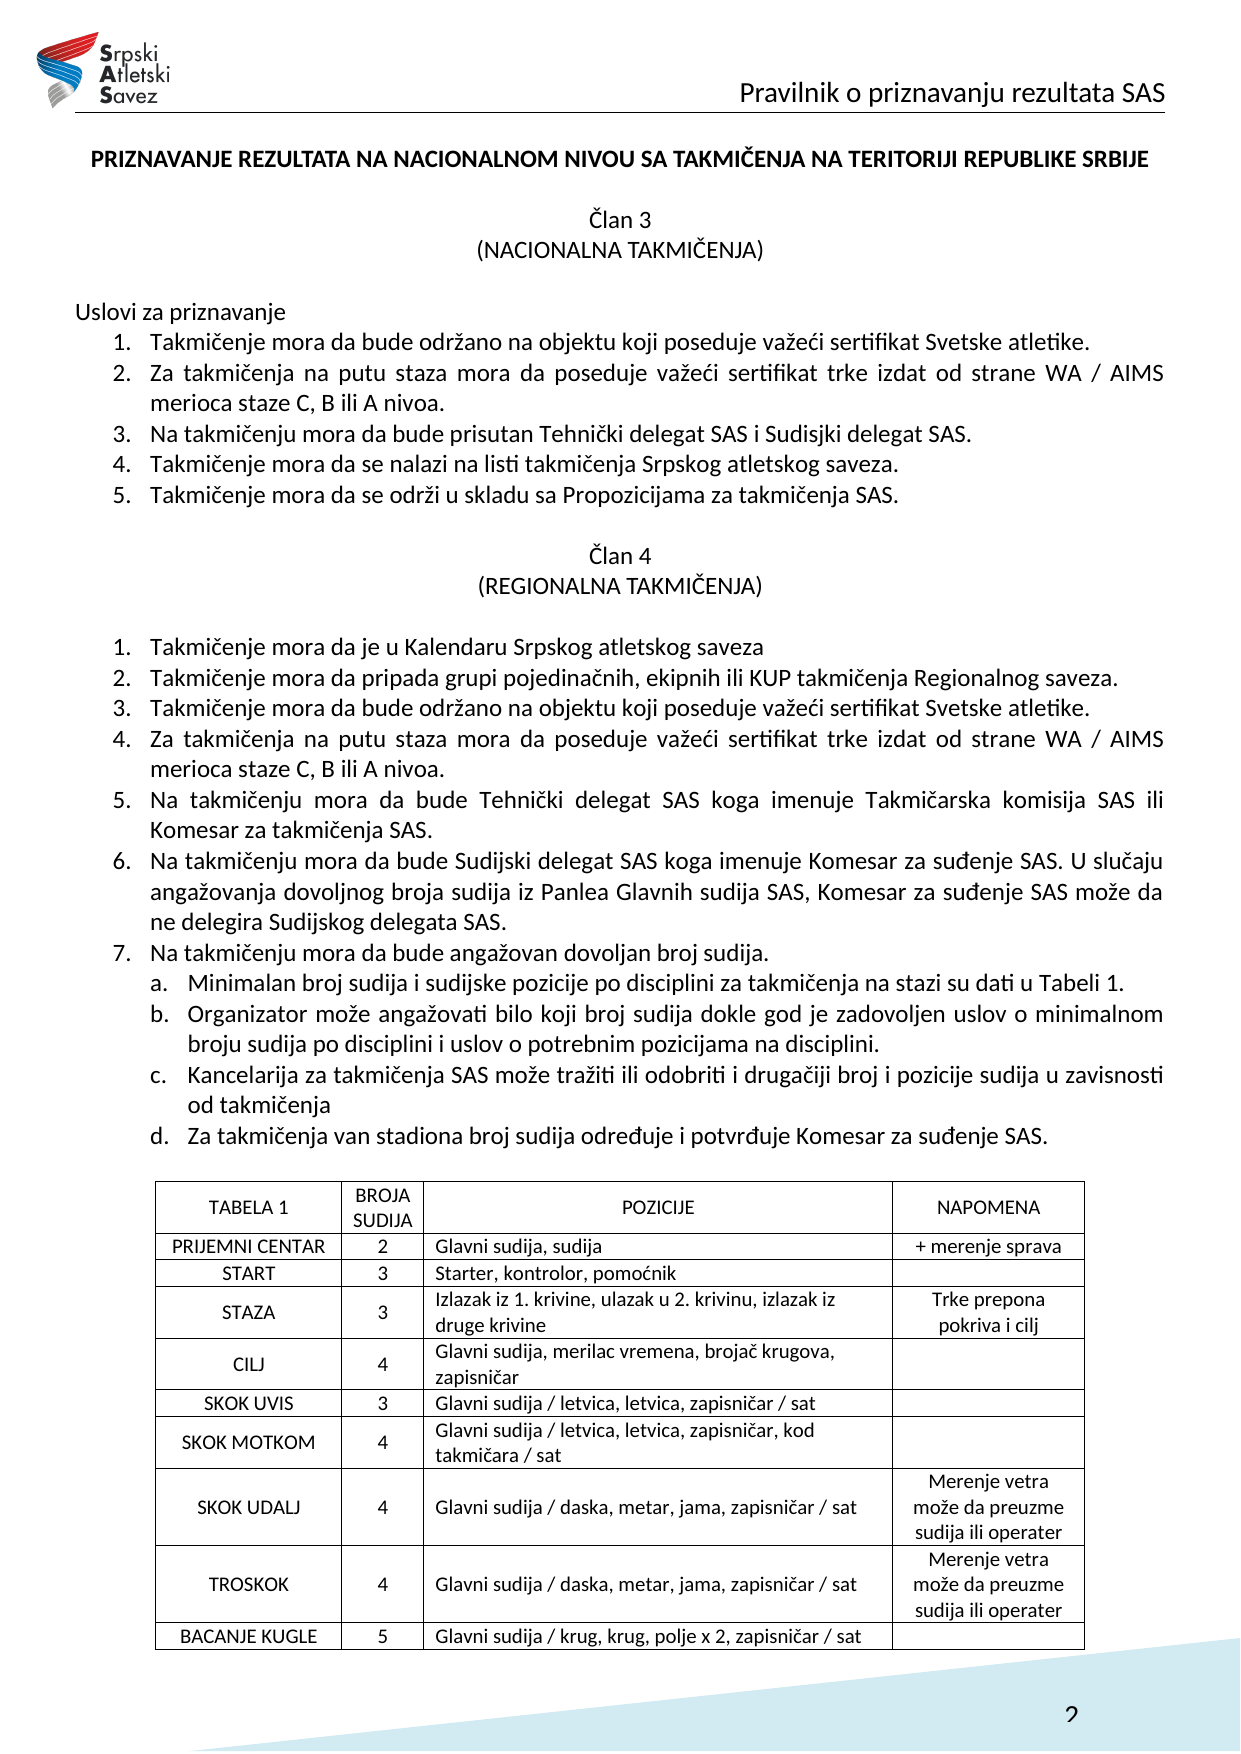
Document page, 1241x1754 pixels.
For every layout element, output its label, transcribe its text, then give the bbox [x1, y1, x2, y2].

text Član 4 [75, 540, 1165, 570]
table_cell [893, 1339, 1084, 1389]
table_cell 3 [342, 1390, 423, 1416]
table_cell 3 [342, 1287, 423, 1337]
list Takmičenje mora da bude održano na objektu koji poseduje važeći sertifikat Svetske atletike. [112, 326, 1165, 357]
table_cell 5 [342, 1623, 423, 1649]
table_cell Starter, kontrolor, pomoćnik [424, 1260, 892, 1286]
table_cell START [156, 1260, 341, 1286]
table_cell Izlazak iz 1. krivine, ulazak u 2. krivinu, izlazak iz druge krivine [424, 1287, 892, 1337]
table_cell Trke prepona pokriva i cilj [893, 1287, 1084, 1337]
list Takmičenje mora da se održi u skladu sa Propozicijama za takmičenja SAS. [112, 479, 1165, 509]
list Kancelarija za takmičenja SAS može tražiti ili odobriti i drugačiji broj i pozicije sudija u zavisnosti od takmičenja [150, 1059, 1165, 1120]
table_cell [893, 1390, 1084, 1416]
table_cell 4 [342, 1469, 423, 1545]
table_header POZICIJE [424, 1182, 892, 1233]
table_cell SKOK MOTKOM [156, 1417, 341, 1468]
table_cell 2 [342, 1234, 423, 1259]
text (NACIONALNA TAKMIČENJA) [75, 235, 1165, 265]
text PRIZNAVANJE REZULTATA NA NACIONALNOM NIVOU SA TAKMIČENJA NA TERITORIJI REPUBLIKE SRBIJE [75, 143, 1165, 174]
table_cell TROSKOK [156, 1546, 341, 1622]
list Organizator može angažovati bilo koji broj sudija dokle god je zadovoljen uslov o minimalnom broju sudija po disciplini i uslov o potrebnim pozicijama na disciplini. [150, 998, 1165, 1059]
list Na takmičenju mora da bude angažovan dovoljan broj sudija. [112, 937, 1165, 967]
table_cell Merenje vetra može da preuzme sudija ili operater [893, 1469, 1084, 1545]
table_header NAPOMENA [893, 1182, 1084, 1233]
table_cell Merenje vetra može da preuzme sudija ili operater [893, 1546, 1084, 1622]
list Za takmičenja na putu staza mora da poseduje važeći sertifikat trke izdat od strane WA / AIMS merioca staze C, B ili A nivoa. [112, 723, 1165, 784]
table_cell Glavni sudija, merilac vremena, brojač krugova, zapisničar [424, 1339, 892, 1389]
list Na takmičenju mora da bude prisutan Tehnički delegat SAS i Sudisjki delegat SAS. [112, 418, 1165, 448]
table_header TABELA 1 [156, 1182, 341, 1233]
table_cell [893, 1260, 1084, 1286]
list Na takmičenju mora da bude Sudijski delegat SAS koga imenuje Komesar za suđenje SAS. U slučaju angažovanja dovoljnog broja sudija iz Panlea Glavnih sudija SAS, Komesar za suđenje SAS može da ne delegira Sudijskog delegata SAS. [112, 845, 1165, 937]
list Za takmičenja van stadiona broj sudija određuje i potvrđuje Komesar za suđenje SAS. [150, 1120, 1165, 1150]
table_cell [893, 1623, 1084, 1649]
table_cell BACANJE KUGLE [156, 1623, 341, 1649]
table_cell [893, 1417, 1084, 1468]
list Na takmičenju mora da bude Tehnički delegat SAS koga imenuje Takmičarska komisija SAS ili Komesar za takmičenja SAS. [112, 784, 1165, 845]
table_cell STAZA [156, 1287, 341, 1337]
table_cell SKOK UDALJ [156, 1469, 341, 1545]
picture [34, 29, 173, 114]
table_cell 4 [342, 1339, 423, 1389]
table_cell + merenje sprava [893, 1234, 1084, 1259]
text Član 3 [75, 204, 1165, 235]
list Takmičenje mora da je u Kalendaru Srpskog atletskog saveza [112, 631, 1165, 662]
table_cell Glavni sudija / daska, metar, jama, zapisničar / sat [424, 1469, 892, 1545]
table_cell Glavni sudija / letvica, letvica, zapisničar / sat [424, 1390, 892, 1416]
table_cell 4 [342, 1546, 423, 1622]
table_cell Glavni sudija, sudija [424, 1234, 892, 1259]
table_header BROJA SUDIJA [342, 1182, 423, 1233]
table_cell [424, 1623, 892, 1649]
list Minimalan broj sudija i sudijske pozicije po disciplini za takmičenja na stazi su dati u Tabeli 1. [150, 967, 1165, 998]
list Takmičenje mora da pripada grupi pojedinačnih, ekipnih ili KUP takmičenja Regionalnog saveza. [112, 662, 1165, 692]
table_cell 4 [342, 1417, 423, 1468]
table_cell CILJ [156, 1339, 341, 1389]
text Uslovi za priznavanje [75, 296, 1165, 326]
table_cell 3 [342, 1260, 423, 1286]
list Za takmičenja na putu staza mora da poseduje važeći sertifikat trke izdat od strane WA / AIMS merioca staze C, B ili A nivoa. [112, 357, 1165, 418]
list Takmičenje mora da bude održano na objektu koji poseduje važeći sertifikat Svetske atletike. [112, 692, 1165, 723]
list Takmičenje mora da se nalazi na listi takmičenja Srpskog atletskog saveza. [112, 448, 1165, 479]
text (REGIONALNA TAKMIČENJA) [75, 570, 1165, 601]
table_cell Glavni sudija / daska, metar, jama, zapisničar / sat [424, 1546, 892, 1622]
table_cell SKOK UVIS [156, 1390, 341, 1416]
table_cell PRIJEMNI CENTAR [156, 1234, 341, 1259]
table_cell Glavni sudija / letvica, letvica, zapisničar, kod takmičara / sat [424, 1417, 892, 1468]
